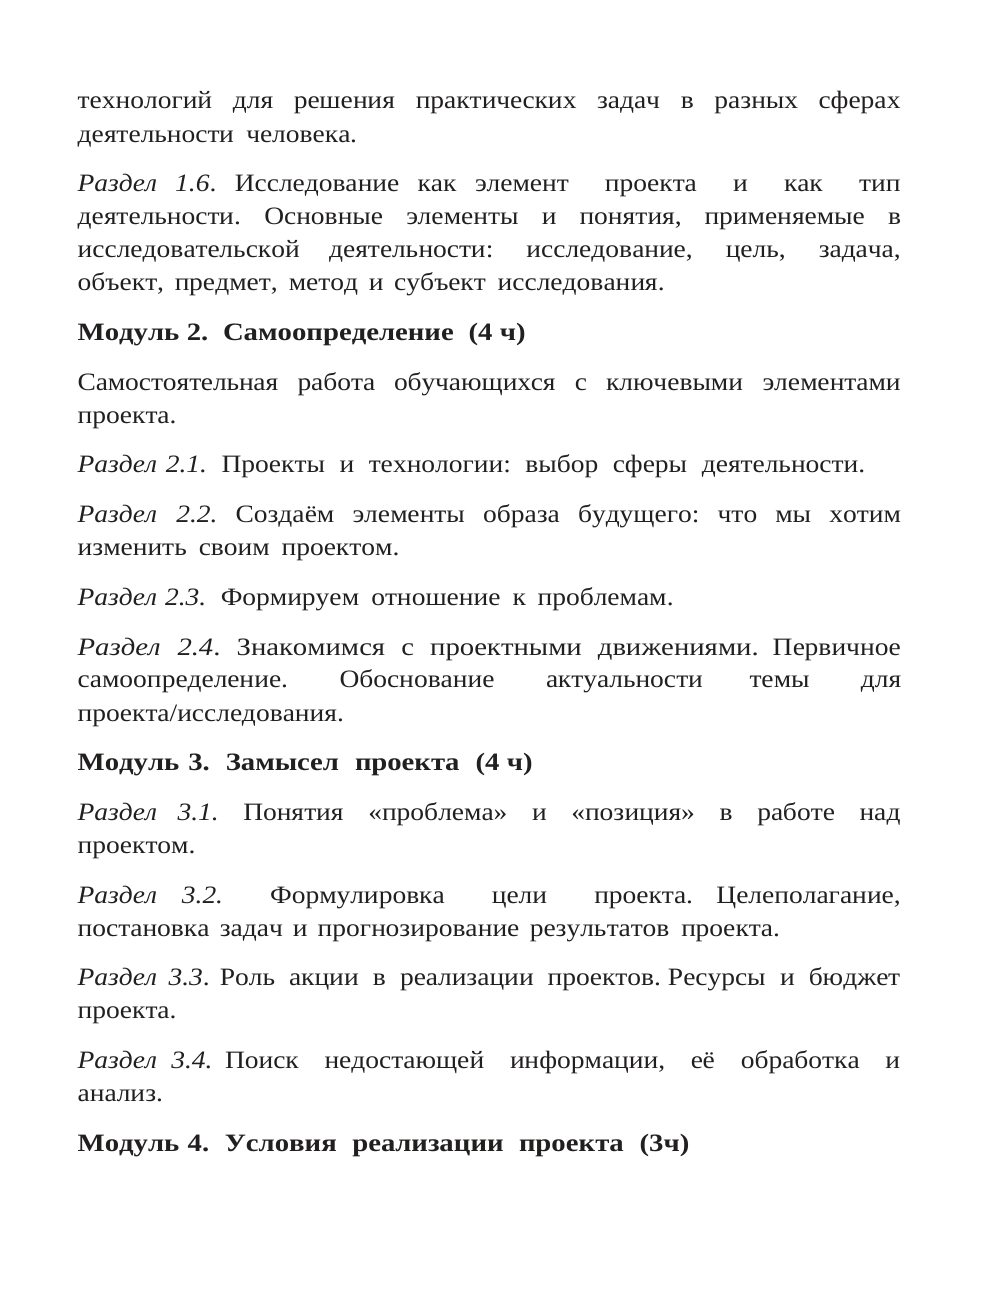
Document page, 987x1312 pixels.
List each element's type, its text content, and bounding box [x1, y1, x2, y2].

text Раздел 2.1. Проекты и технологии: выбор сферы деятельности. [77, 449, 901, 478]
text Модуль 2. Самоопределение (4 ч) [77, 317, 901, 346]
text Модуль 4. Условия реализации проекта (3ч) [77, 1128, 901, 1157]
text Раздел 1.6. Исследование как элемент проекта и как тип деятельности. Основные элементы и понятия, применяемые в исследовательской деятельности: исследование, цель, задача, объект, предмет, метод и субъект исследования. [77, 168, 901, 296]
text Раздел 2.4. Знакомимся с проектными движениями. Первичное самоопределение. Обоснование актуальности темы для проекта/исследования. [77, 632, 901, 726]
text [77, 86, 901, 147]
text Самостоятельная работа обучающихся с ключевыми элементами проекта. [77, 367, 901, 428]
text Раздел 3.2. Формулировка цели проекта. Целеполагание, постановка задач и прогнозирование результатов проекта. [77, 880, 901, 941]
text Раздел 3.3. Роль акции в реализации проектов. Ресурсы и бюджет проекта. [77, 962, 901, 1024]
text Раздел 3.1. Понятия «проблема» и «позиция» в работе над проектом. [77, 797, 901, 859]
text Модуль 3. Замысел проекта (4 ч) [77, 747, 901, 776]
text Раздел 3.4. Поиск недостающей информации, её обработка и анализ. [77, 1045, 901, 1107]
text Раздел 2.3. Формируем отношение к проблемам. [77, 582, 901, 611]
text Раздел 2.2. Создаём элементы образа будущего: что мы хотим изменить своим проектом. [77, 499, 901, 561]
